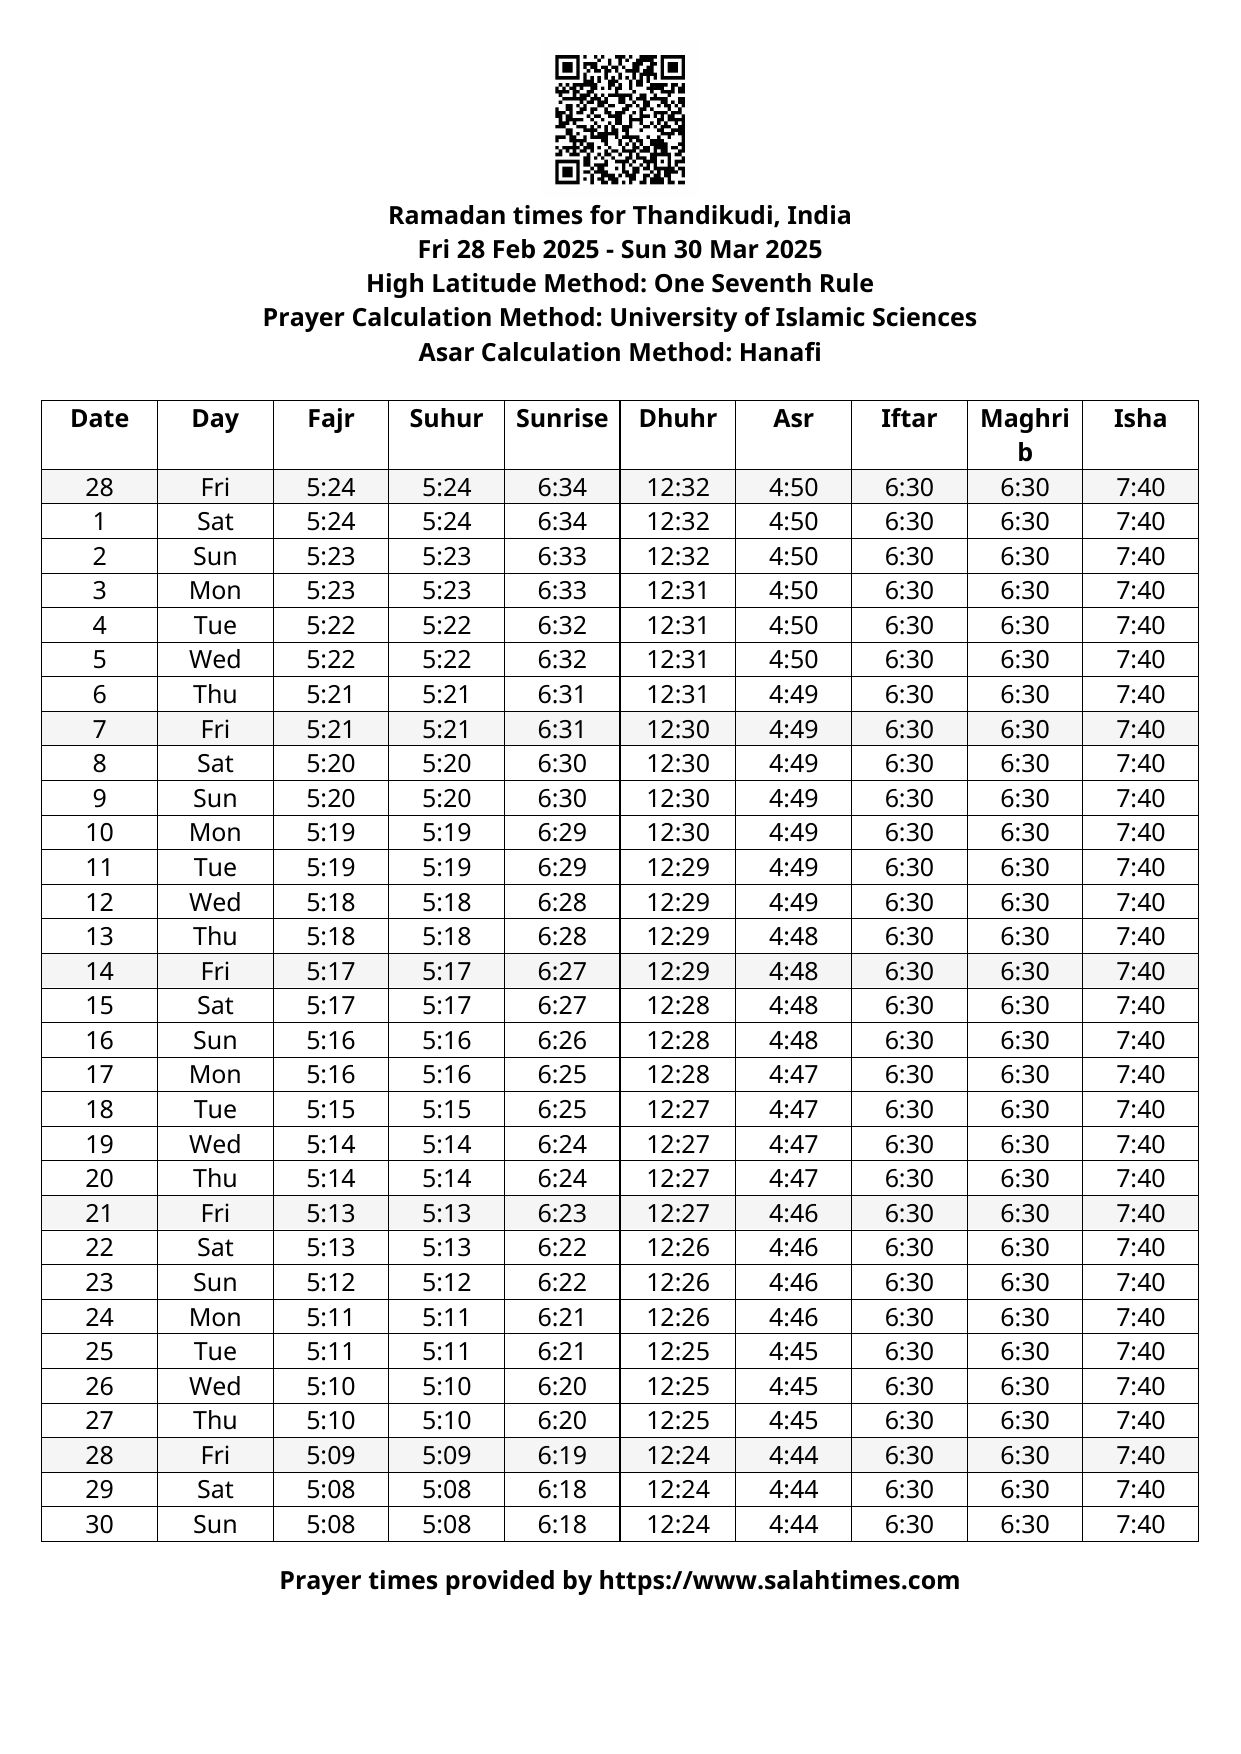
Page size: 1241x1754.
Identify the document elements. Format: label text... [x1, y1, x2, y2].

table_cell 5:17 [389, 989, 504, 1022]
table_cell 6:20 [505, 1369, 619, 1402]
table_cell Wed [158, 1369, 273, 1402]
table_cell 12:27 [621, 1092, 735, 1126]
table_cell 6:30 [968, 712, 1082, 745]
table_cell 6:30 [852, 919, 967, 953]
table_cell 6:30 [852, 1473, 967, 1506]
table_cell Sun [158, 1265, 273, 1299]
table_header Suhur [389, 401, 504, 469]
table_cell 6:30 [968, 643, 1082, 676]
table_cell 5:18 [389, 919, 504, 953]
table_cell 6:30 [852, 1369, 967, 1402]
table_cell 7:40 [1083, 504, 1198, 538]
table_cell 7 [42, 712, 157, 745]
table_cell 18 [42, 1092, 157, 1126]
table_cell 6:30 [968, 1334, 1082, 1368]
table_cell 5:21 [389, 712, 504, 745]
table_cell 4:50 [736, 608, 851, 642]
table_cell 23 [42, 1265, 157, 1299]
table_cell 5:19 [389, 816, 504, 849]
table_cell 12:30 [621, 746, 735, 780]
table_cell 6:21 [505, 1334, 619, 1368]
table_cell 6:30 [852, 504, 967, 538]
table_cell 6:30 [968, 1023, 1082, 1057]
table_cell 6:32 [505, 643, 619, 676]
table_cell 4:49 [736, 712, 851, 745]
table_cell Wed [158, 885, 273, 918]
table_cell 6:28 [505, 885, 619, 918]
table_header Isha [1083, 401, 1198, 469]
table_cell 4:48 [736, 919, 851, 953]
table_cell 5:23 [389, 574, 504, 607]
table_cell 4:47 [736, 1092, 851, 1126]
table_cell 7:40 [1083, 919, 1198, 953]
table_cell 4:46 [736, 1300, 851, 1333]
table_cell 6:30 [852, 712, 967, 745]
table_cell 12:24 [621, 1473, 735, 1506]
table_cell 7:40 [1083, 643, 1198, 676]
table_cell 5:17 [389, 954, 504, 987]
table_cell 6:30 [852, 677, 967, 711]
table_cell 5:13 [389, 1196, 504, 1229]
table_cell Sun [158, 1023, 273, 1057]
table_cell 6:30 [852, 1161, 967, 1195]
table_cell 5:09 [389, 1438, 504, 1472]
text Prayer Calculation Method: University of Islamic Sciences [42, 300, 1198, 334]
table_cell 5:16 [274, 1023, 388, 1057]
table_cell 5:19 [274, 816, 388, 849]
table_cell 14 [42, 954, 157, 987]
table_cell 12:30 [621, 781, 735, 814]
table_cell 7:40 [1083, 746, 1198, 780]
table_cell 4:50 [736, 574, 851, 607]
table_cell 12:25 [621, 1334, 735, 1368]
table_cell 6:26 [505, 1023, 619, 1057]
table_cell 6:29 [505, 816, 619, 849]
table_cell 5:20 [274, 746, 388, 780]
table_cell 5:08 [274, 1473, 388, 1506]
table_cell 7:40 [1083, 1334, 1198, 1368]
table_header Fajr [274, 401, 388, 469]
table_cell 7:40 [1083, 1196, 1198, 1229]
table_cell 6:30 [968, 677, 1082, 711]
table_cell 12:27 [621, 1196, 735, 1229]
table_cell 6:30 [968, 1265, 1082, 1299]
table_cell 8 [42, 746, 157, 780]
table_cell Thu [158, 677, 273, 711]
table_cell 12:27 [621, 1127, 735, 1160]
table_cell 5:18 [274, 919, 388, 953]
table_cell 6:22 [505, 1231, 619, 1264]
table_cell 6:30 [968, 816, 1082, 849]
table_cell 7:40 [1083, 574, 1198, 607]
table_cell 6:30 [968, 1507, 1082, 1541]
table_cell Sun [158, 781, 273, 814]
text Fri 28 Feb 2025 - Sun 30 Mar 2025 [42, 232, 1198, 266]
table_cell 5:23 [274, 574, 388, 607]
table_cell Mon [158, 574, 273, 607]
table_cell 6:24 [505, 1127, 619, 1160]
table_cell 6:30 [852, 643, 967, 676]
table_cell 5:11 [389, 1300, 504, 1333]
table_cell 6:30 [968, 470, 1082, 503]
table_cell 29 [42, 1473, 157, 1506]
table_cell 6:30 [852, 954, 967, 987]
table_cell 4:48 [736, 954, 851, 987]
table_cell 6:30 [968, 989, 1082, 1022]
table_cell 12:29 [621, 954, 735, 987]
table_cell 10 [42, 816, 157, 849]
table_cell 12:26 [621, 1231, 735, 1264]
table_cell 5:16 [274, 1058, 388, 1091]
table_cell 6:30 [852, 1265, 967, 1299]
table_cell 5:22 [389, 643, 504, 676]
table_cell 5:24 [274, 470, 388, 503]
table_cell 7:40 [1083, 989, 1198, 1022]
table_cell Fri [158, 1438, 273, 1472]
table_cell 7:40 [1083, 885, 1198, 918]
table_cell 12:26 [621, 1300, 735, 1333]
table_cell 4:49 [736, 781, 851, 814]
table_cell 5:09 [274, 1438, 388, 1472]
table_cell Mon [158, 1058, 273, 1091]
table_cell 7:40 [1083, 1023, 1198, 1057]
table_cell 22 [42, 1231, 157, 1264]
table_cell 6:23 [505, 1196, 619, 1229]
table_cell 5:24 [274, 504, 388, 538]
table_cell 4:47 [736, 1058, 851, 1091]
table_cell 21 [42, 1196, 157, 1229]
table_cell 6:30 [968, 539, 1082, 572]
table_header Sunrise [505, 401, 619, 469]
table_cell 5:10 [389, 1369, 504, 1402]
table_cell Wed [158, 1127, 273, 1160]
table_cell 12:24 [621, 1507, 735, 1541]
table_cell 4:45 [736, 1334, 851, 1368]
table_cell 7:40 [1083, 1092, 1198, 1126]
table_cell 27 [42, 1404, 157, 1437]
table_cell 5:10 [274, 1404, 388, 1437]
table_cell 12:26 [621, 1265, 735, 1299]
table_cell 5:12 [274, 1265, 388, 1299]
table_cell 5:21 [274, 712, 388, 745]
table_cell 6:30 [852, 1196, 967, 1229]
table_cell 13 [42, 919, 157, 953]
table_cell 6:30 [968, 1231, 1082, 1264]
table_cell 7:40 [1083, 1058, 1198, 1091]
table_cell 5:14 [389, 1127, 504, 1160]
table_cell 4:50 [736, 643, 851, 676]
table_cell 4:49 [736, 850, 851, 884]
table_cell 5:22 [389, 608, 504, 642]
table_cell 5:16 [389, 1023, 504, 1057]
table_cell 6:24 [505, 1161, 619, 1195]
table_cell 12:31 [621, 677, 735, 711]
table_cell 7:40 [1083, 539, 1198, 572]
table_cell 7:40 [1083, 781, 1198, 814]
table_cell 5:15 [274, 1092, 388, 1126]
text High Latitude Method: One Seventh Rule [42, 266, 1198, 300]
table_cell 4:48 [736, 1023, 851, 1057]
table_cell 6:30 [968, 1127, 1082, 1160]
table_cell 5:22 [274, 608, 388, 642]
table_cell 6:30 [968, 850, 1082, 884]
table_cell 5:17 [274, 989, 388, 1022]
table_cell 6:32 [505, 608, 619, 642]
table_cell Fri [158, 954, 273, 987]
table_cell 5:23 [389, 539, 504, 572]
table_cell 6:30 [852, 1507, 967, 1541]
table_cell 16 [42, 1023, 157, 1057]
table_cell 5:20 [389, 781, 504, 814]
table_header Iftar [852, 401, 967, 469]
table_cell 12:31 [621, 643, 735, 676]
table_cell 6:30 [852, 1404, 967, 1437]
table_cell 6:30 [968, 1438, 1082, 1472]
table_cell Sat [158, 504, 273, 538]
table_cell 5:11 [274, 1334, 388, 1368]
table_cell 6:20 [505, 1404, 619, 1437]
table_cell 5:10 [274, 1369, 388, 1402]
table_cell 19 [42, 1127, 157, 1160]
table_cell 6:30 [968, 746, 1082, 780]
table_cell 6:34 [505, 470, 619, 503]
table_cell 4:50 [736, 539, 851, 572]
table_cell 6:30 [968, 504, 1082, 538]
table_cell 25 [42, 1334, 157, 1368]
table_cell 6:30 [852, 1023, 967, 1057]
table_cell 6:30 [968, 1058, 1082, 1091]
table_cell 6:27 [505, 954, 619, 987]
table_cell 26 [42, 1369, 157, 1402]
table_cell 6:25 [505, 1092, 619, 1126]
table_cell 4:44 [736, 1438, 851, 1472]
table_cell Sun [158, 1507, 273, 1541]
table_cell 6:30 [968, 1196, 1082, 1229]
table_cell 4:44 [736, 1507, 851, 1541]
table_cell 4:46 [736, 1196, 851, 1229]
table_cell 6:30 [505, 746, 619, 780]
table_cell 12:28 [621, 1058, 735, 1091]
table_cell 7:40 [1083, 608, 1198, 642]
table_cell 5:12 [389, 1265, 504, 1299]
table_cell 5:08 [389, 1473, 504, 1506]
table_cell 6:30 [852, 781, 967, 814]
table_cell 3 [42, 574, 157, 607]
table_cell 5:15 [389, 1092, 504, 1126]
table_cell Tue [158, 1092, 273, 1126]
table_cell 6:30 [968, 1092, 1082, 1126]
table_cell 4:47 [736, 1127, 851, 1160]
table_cell Mon [158, 816, 273, 849]
table_header Asr [736, 401, 851, 469]
table_cell 6:27 [505, 989, 619, 1022]
table_cell 7:40 [1083, 1127, 1198, 1160]
table_cell 7:40 [1083, 850, 1198, 884]
table_cell 4:46 [736, 1231, 851, 1264]
table_cell 7:40 [1083, 1438, 1198, 1472]
table_cell 4:45 [736, 1404, 851, 1437]
table_cell 6:22 [505, 1265, 619, 1299]
table_cell 7:40 [1083, 1404, 1198, 1437]
table_cell 6:30 [968, 1404, 1082, 1437]
table_cell 5:24 [389, 470, 504, 503]
table_cell 12:31 [621, 574, 735, 607]
table_cell 12:30 [621, 712, 735, 745]
table_cell 4:50 [736, 504, 851, 538]
table_cell 5:20 [274, 781, 388, 814]
table_cell 12:27 [621, 1161, 735, 1195]
table_cell Sat [158, 1231, 273, 1264]
table_cell 6:30 [968, 1300, 1082, 1333]
text Asar Calculation Method: Hanafi [42, 334, 1198, 368]
table_cell 6:18 [505, 1473, 619, 1506]
table_cell 6:28 [505, 919, 619, 953]
table_cell 6:30 [852, 1092, 967, 1126]
table_cell 6:30 [852, 989, 967, 1022]
table_cell 5:11 [389, 1334, 504, 1368]
table_cell Tue [158, 850, 273, 884]
table_cell Sat [158, 746, 273, 780]
table_cell 5:13 [389, 1231, 504, 1264]
table_cell Tue [158, 608, 273, 642]
table_cell 6:30 [852, 1231, 967, 1264]
table_cell 6:33 [505, 539, 619, 572]
table_cell 6:30 [968, 1369, 1082, 1402]
table_cell 6:30 [852, 1058, 967, 1091]
table_cell 5:18 [274, 885, 388, 918]
table_cell 4:48 [736, 989, 851, 1022]
table_cell 15 [42, 989, 157, 1022]
table_cell 4:44 [736, 1473, 851, 1506]
table_cell 7:40 [1083, 954, 1198, 987]
table_cell 4:49 [736, 746, 851, 780]
table_cell Sun [158, 539, 273, 572]
table_cell 28 [42, 470, 157, 503]
table_cell Mon [158, 1300, 273, 1333]
table_cell 6:33 [505, 574, 619, 607]
table_cell 5:20 [389, 746, 504, 780]
table_cell 6:30 [852, 574, 967, 607]
table_cell 6:30 [852, 885, 967, 918]
table_cell 6:30 [968, 608, 1082, 642]
table_cell 5:17 [274, 954, 388, 987]
table_cell 12:32 [621, 504, 735, 538]
table_cell 6:34 [505, 504, 619, 538]
table_cell 12 [42, 885, 157, 918]
table_cell 4:50 [736, 470, 851, 503]
table_cell 4 [42, 608, 157, 642]
table_cell Thu [158, 1161, 273, 1195]
table_cell Wed [158, 643, 273, 676]
table_cell Tue [158, 1334, 273, 1368]
table_cell 4:45 [736, 1369, 851, 1402]
table_cell 5:21 [274, 677, 388, 711]
table_cell 7:40 [1083, 1300, 1198, 1333]
table_cell 7:40 [1083, 677, 1198, 711]
table_cell 12:25 [621, 1404, 735, 1437]
table_cell 6:30 [968, 574, 1082, 607]
table_cell 6:30 [852, 746, 967, 780]
table_cell 6:30 [852, 1438, 967, 1472]
table_cell 5:10 [389, 1404, 504, 1437]
table_cell 7:40 [1083, 816, 1198, 849]
table_cell 6:21 [505, 1300, 619, 1333]
table_cell 4:46 [736, 1265, 851, 1299]
table_cell 11 [42, 850, 157, 884]
table_cell 6:30 [852, 539, 967, 572]
table_cell 5:23 [274, 539, 388, 572]
table_header Date [42, 401, 157, 469]
table_cell 12:32 [621, 539, 735, 572]
table_cell Fri [158, 1196, 273, 1229]
table_cell 12:30 [621, 816, 735, 849]
table_cell Sat [158, 989, 273, 1022]
table_cell 6:30 [852, 1300, 967, 1333]
table_header Maghrib [968, 401, 1082, 469]
table_cell 6:30 [968, 954, 1082, 987]
table_cell 12:28 [621, 1023, 735, 1057]
table_cell 7:40 [1083, 1473, 1198, 1506]
table_cell 28 [42, 1438, 157, 1472]
table_cell 6:30 [968, 1473, 1082, 1506]
table_cell 30 [42, 1507, 157, 1541]
table_cell 6:18 [505, 1507, 619, 1541]
table_cell Thu [158, 1404, 273, 1437]
table_cell 6:30 [968, 885, 1082, 918]
table_cell 5:08 [274, 1507, 388, 1541]
table_cell 5:16 [389, 1058, 504, 1091]
text Ramadan times for Thandikudi, India [42, 198, 1198, 232]
table_cell 6:31 [505, 712, 619, 745]
table_cell 7:40 [1083, 1507, 1198, 1541]
table_cell Fri [158, 712, 273, 745]
table_cell 6 [42, 677, 157, 711]
table_cell 5:22 [274, 643, 388, 676]
table_cell 6:30 [968, 919, 1082, 953]
table_cell 20 [42, 1161, 157, 1195]
table_cell 4:47 [736, 1161, 851, 1195]
table_cell 6:25 [505, 1058, 619, 1091]
table_cell 4:49 [736, 677, 851, 711]
table_cell 5:14 [274, 1127, 388, 1160]
table_cell 5:21 [389, 677, 504, 711]
table_cell 12:29 [621, 885, 735, 918]
table_cell 5:24 [389, 504, 504, 538]
table_cell 4:49 [736, 885, 851, 918]
table_cell 6:30 [852, 1334, 967, 1368]
table_cell 6:30 [852, 850, 967, 884]
table_cell 5:18 [389, 885, 504, 918]
picture [542, 41, 699, 198]
table_cell 6:30 [852, 816, 967, 849]
table_cell 12:24 [621, 1438, 735, 1472]
table_cell 12:29 [621, 850, 735, 884]
table_header Day [158, 401, 273, 469]
table_cell 6:30 [505, 781, 619, 814]
table_cell 12:25 [621, 1369, 735, 1402]
text Prayer times provided by https://www.salahtimes.com [42, 1563, 1198, 1597]
table_cell 12:28 [621, 989, 735, 1022]
table_cell 6:19 [505, 1438, 619, 1472]
table_cell 6:30 [852, 470, 967, 503]
table_cell 5:19 [274, 850, 388, 884]
table_cell 2 [42, 539, 157, 572]
table_cell 4:49 [736, 816, 851, 849]
table_cell 1 [42, 504, 157, 538]
table_cell 7:40 [1083, 1369, 1198, 1402]
table_cell 7:40 [1083, 1231, 1198, 1264]
table_cell 17 [42, 1058, 157, 1091]
table_cell 5:11 [274, 1300, 388, 1333]
table_cell 7:40 [1083, 1265, 1198, 1299]
table_cell 7:40 [1083, 1161, 1198, 1195]
table_cell 12:32 [621, 470, 735, 503]
table_cell 6:30 [852, 1127, 967, 1160]
table_cell 5 [42, 643, 157, 676]
table_cell 6:31 [505, 677, 619, 711]
table_cell 6:30 [968, 781, 1082, 814]
table_cell 5:13 [274, 1196, 388, 1229]
table_cell 5:14 [274, 1161, 388, 1195]
table_cell 24 [42, 1300, 157, 1333]
table_header Dhuhr [621, 401, 735, 469]
table_cell Fri [158, 470, 273, 503]
table_cell 5:08 [389, 1507, 504, 1541]
table_cell 12:29 [621, 919, 735, 953]
table_cell 5:13 [274, 1231, 388, 1264]
table_cell Thu [158, 919, 273, 953]
table_cell 12:31 [621, 608, 735, 642]
table_cell 6:30 [852, 608, 967, 642]
table_cell 9 [42, 781, 157, 814]
table_cell 7:40 [1083, 470, 1198, 503]
table_cell 5:14 [389, 1161, 504, 1195]
table_cell 7:40 [1083, 712, 1198, 745]
table_cell 6:29 [505, 850, 619, 884]
table_cell Sat [158, 1473, 273, 1506]
table_cell 6:30 [968, 1161, 1082, 1195]
table_cell 5:19 [389, 850, 504, 884]
